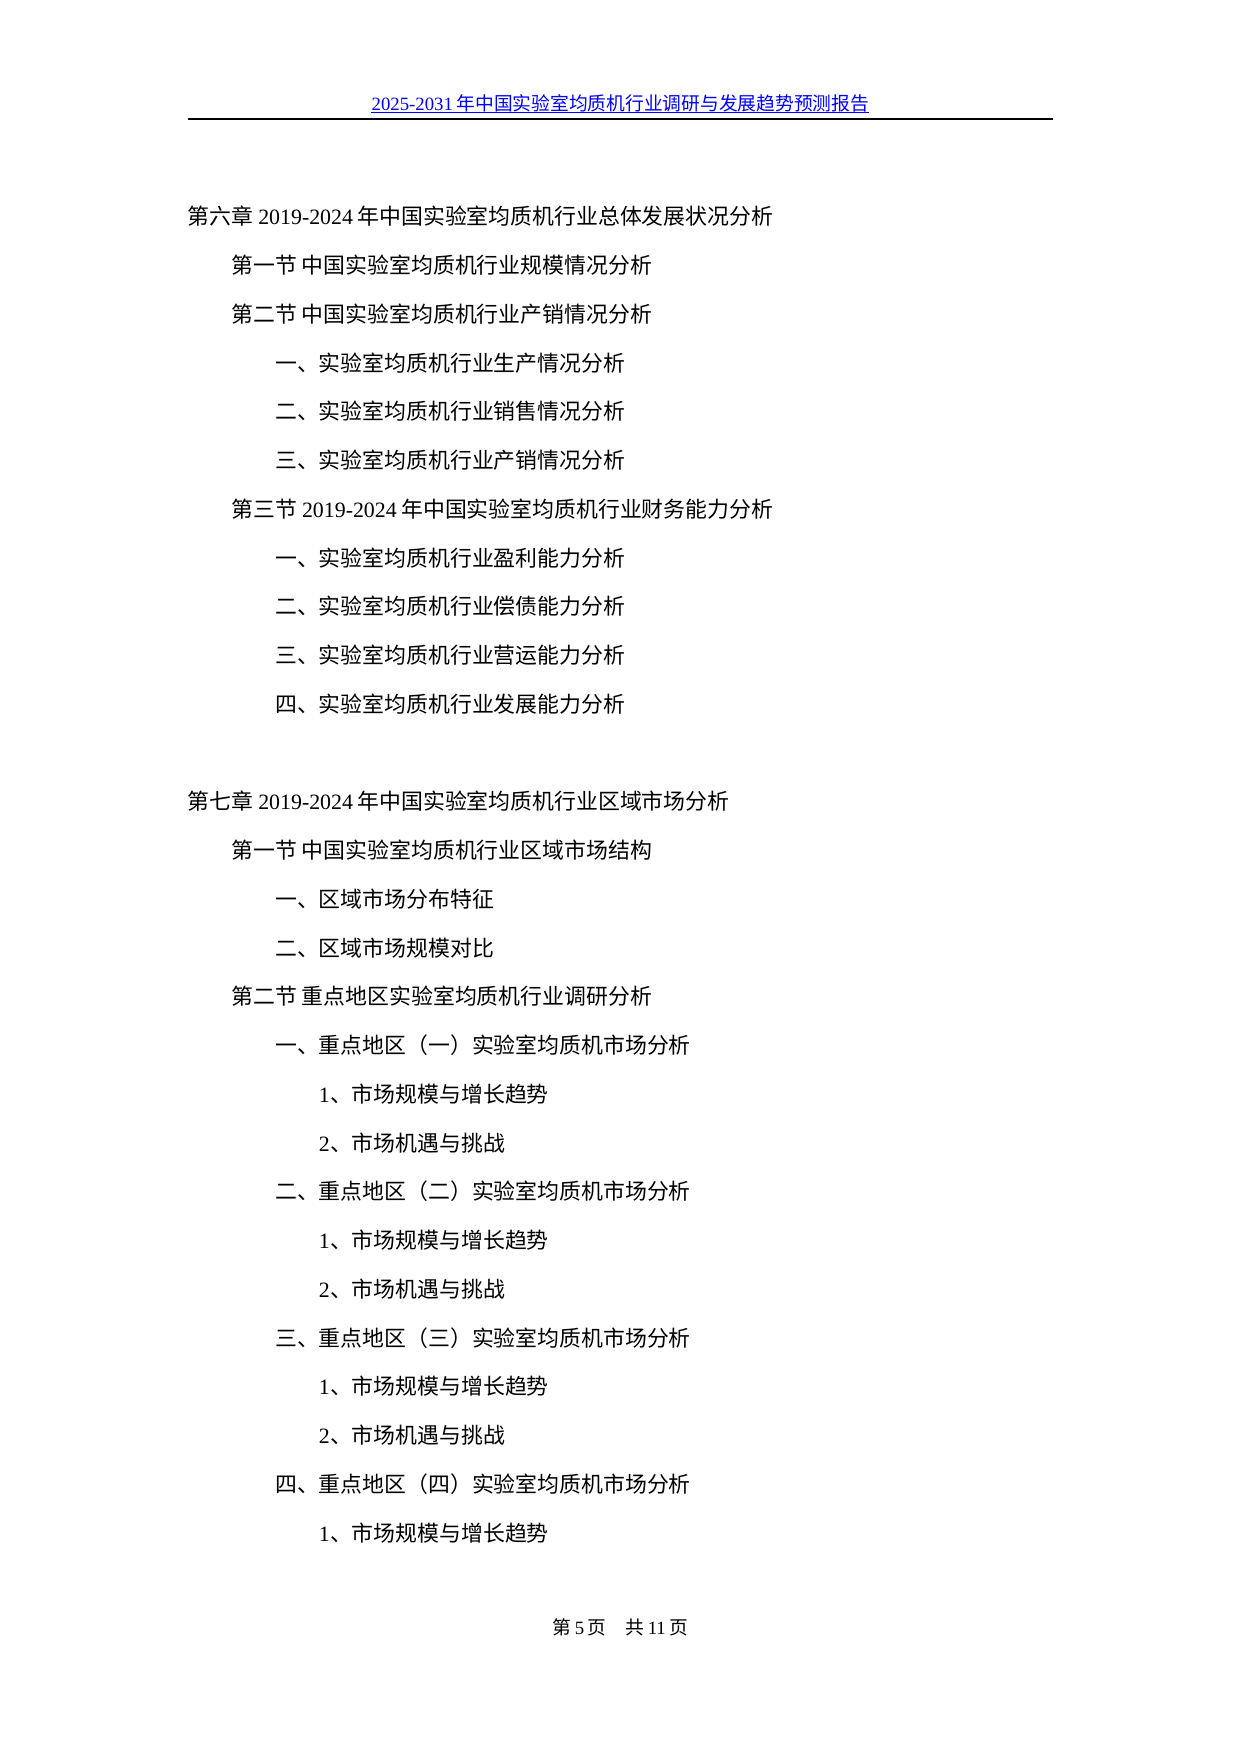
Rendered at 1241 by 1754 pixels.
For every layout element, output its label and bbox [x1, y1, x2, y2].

text [187, 150, 1053, 1548]
